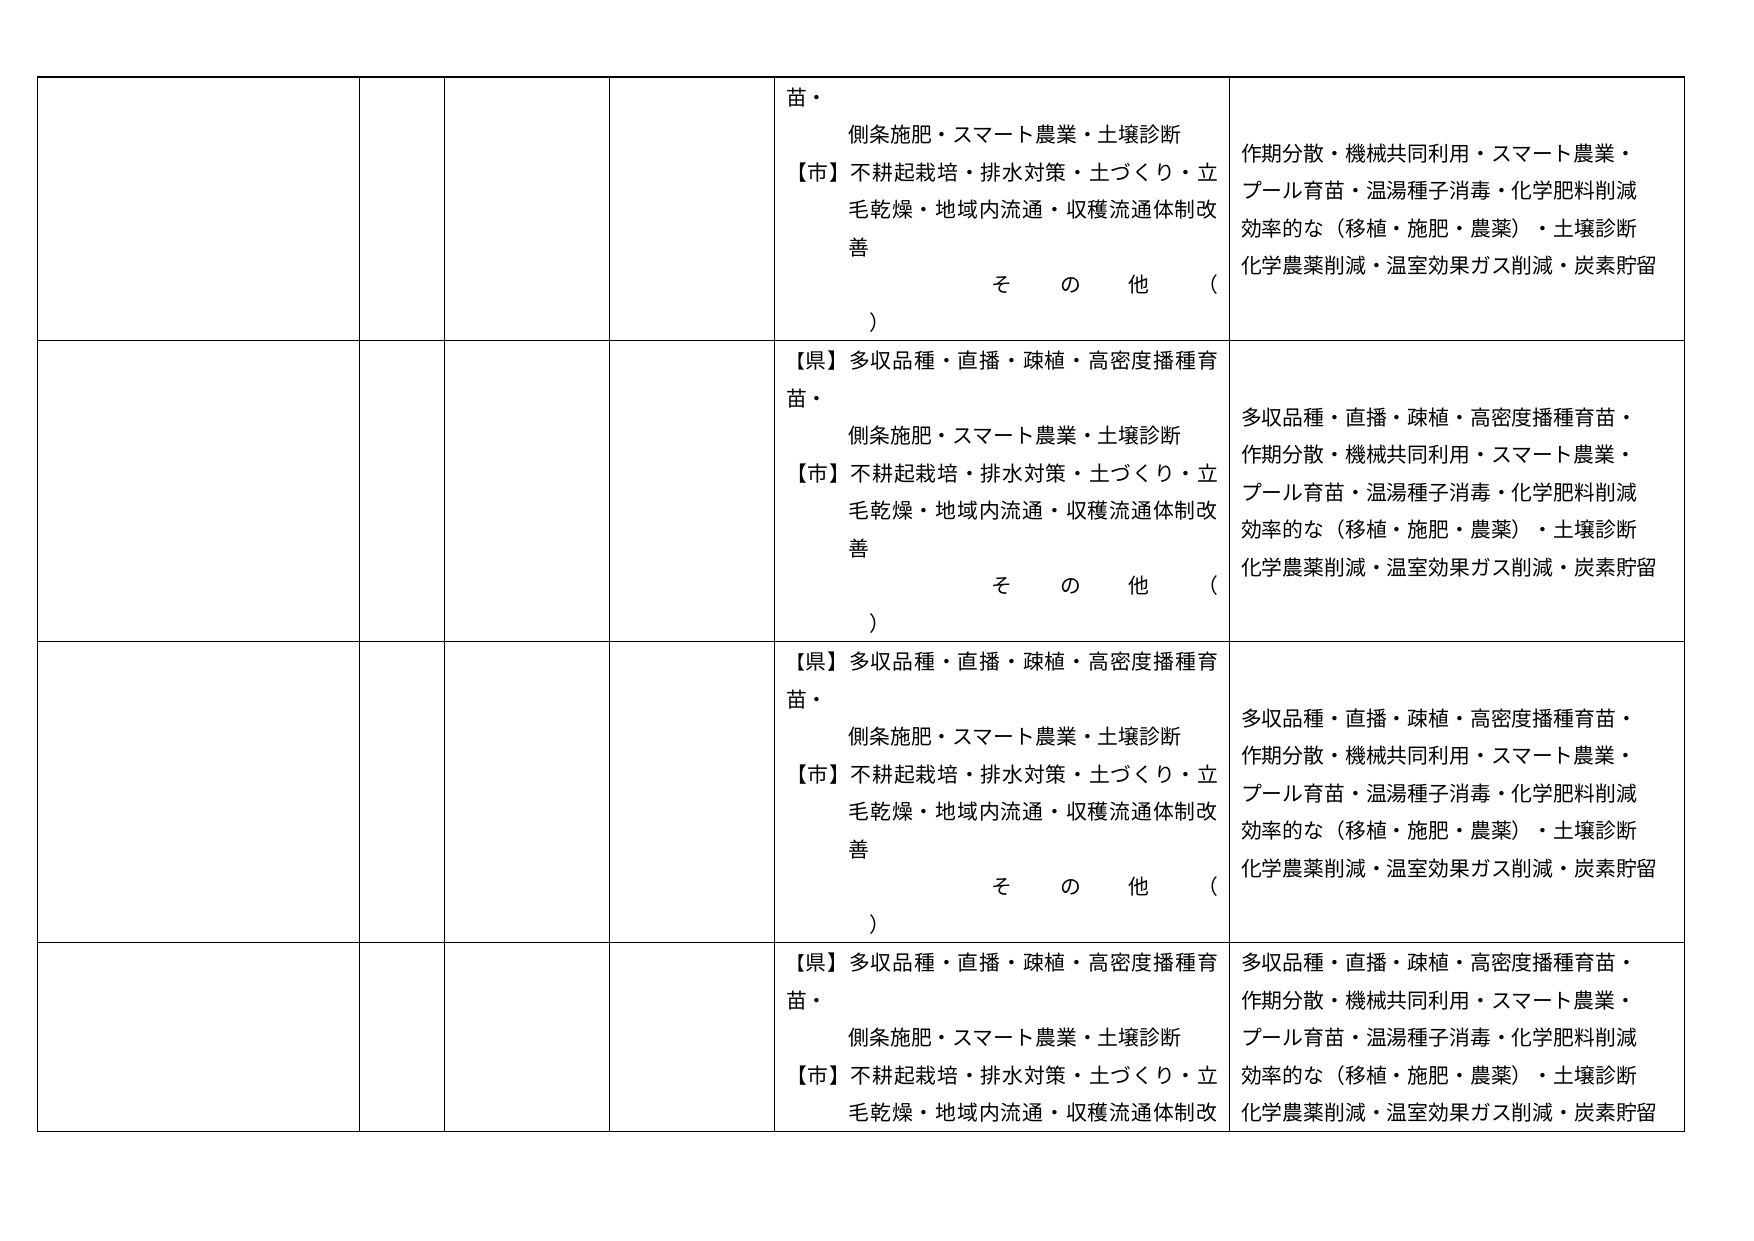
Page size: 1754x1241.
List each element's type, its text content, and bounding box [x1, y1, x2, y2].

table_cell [1230, 943, 1684, 1131]
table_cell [775, 943, 1229, 1131]
table_cell [445, 642, 609, 942]
table_cell [610, 78, 774, 340]
table_cell 【県】多収品種・直播・疎植・高密度播種育苗・ 側条施肥・スマート農業・土壌診断 【市】不耕起栽培・排水対策・土づくり・立毛乾燥・地域内流通・収穫流通体制改善 その他（ ） [775, 341, 1229, 641]
table_cell 多収品種・直播・疎植・高密度播種育苗・ 作期分散・機械共同利用・スマート農業・ プール育苗・温湯種子消毒・化学肥料削減 効率的な（移植・施肥・農薬）・土壌診断 化学農薬削減・温室効果ガス削減・炭素貯留 [1230, 642, 1684, 942]
table_cell [445, 943, 609, 1131]
table_cell [360, 642, 444, 942]
table_cell [610, 943, 774, 1131]
table_cell [38, 341, 359, 641]
table_cell [445, 341, 609, 641]
table_cell [610, 642, 774, 942]
table_cell 【県】多収品種・直播・疎植・高密度播種育苗・ 側条施肥・スマート農業・土壌診断 【市】不耕起栽培・排水対策・土づくり・立毛乾燥・地域内流通・収穫流通体制改善 その他（ ） [775, 642, 1229, 942]
table_cell [38, 642, 359, 942]
table_cell [360, 341, 444, 641]
table_cell [610, 341, 774, 641]
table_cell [1230, 78, 1684, 340]
table_cell [38, 78, 359, 340]
table_cell [360, 943, 444, 1131]
table_cell [445, 78, 609, 340]
table_cell [360, 78, 444, 340]
table_cell 多収品種・直播・疎植・高密度播種育苗・ 作期分散・機械共同利用・スマート農業・ プール育苗・温湯種子消毒・化学肥料削減 効率的な（移植・施肥・農薬）・土壌診断 化学農薬削減・温室効果ガス削減・炭素貯留 [1230, 341, 1684, 641]
table_cell [38, 943, 359, 1131]
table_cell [775, 78, 1229, 340]
